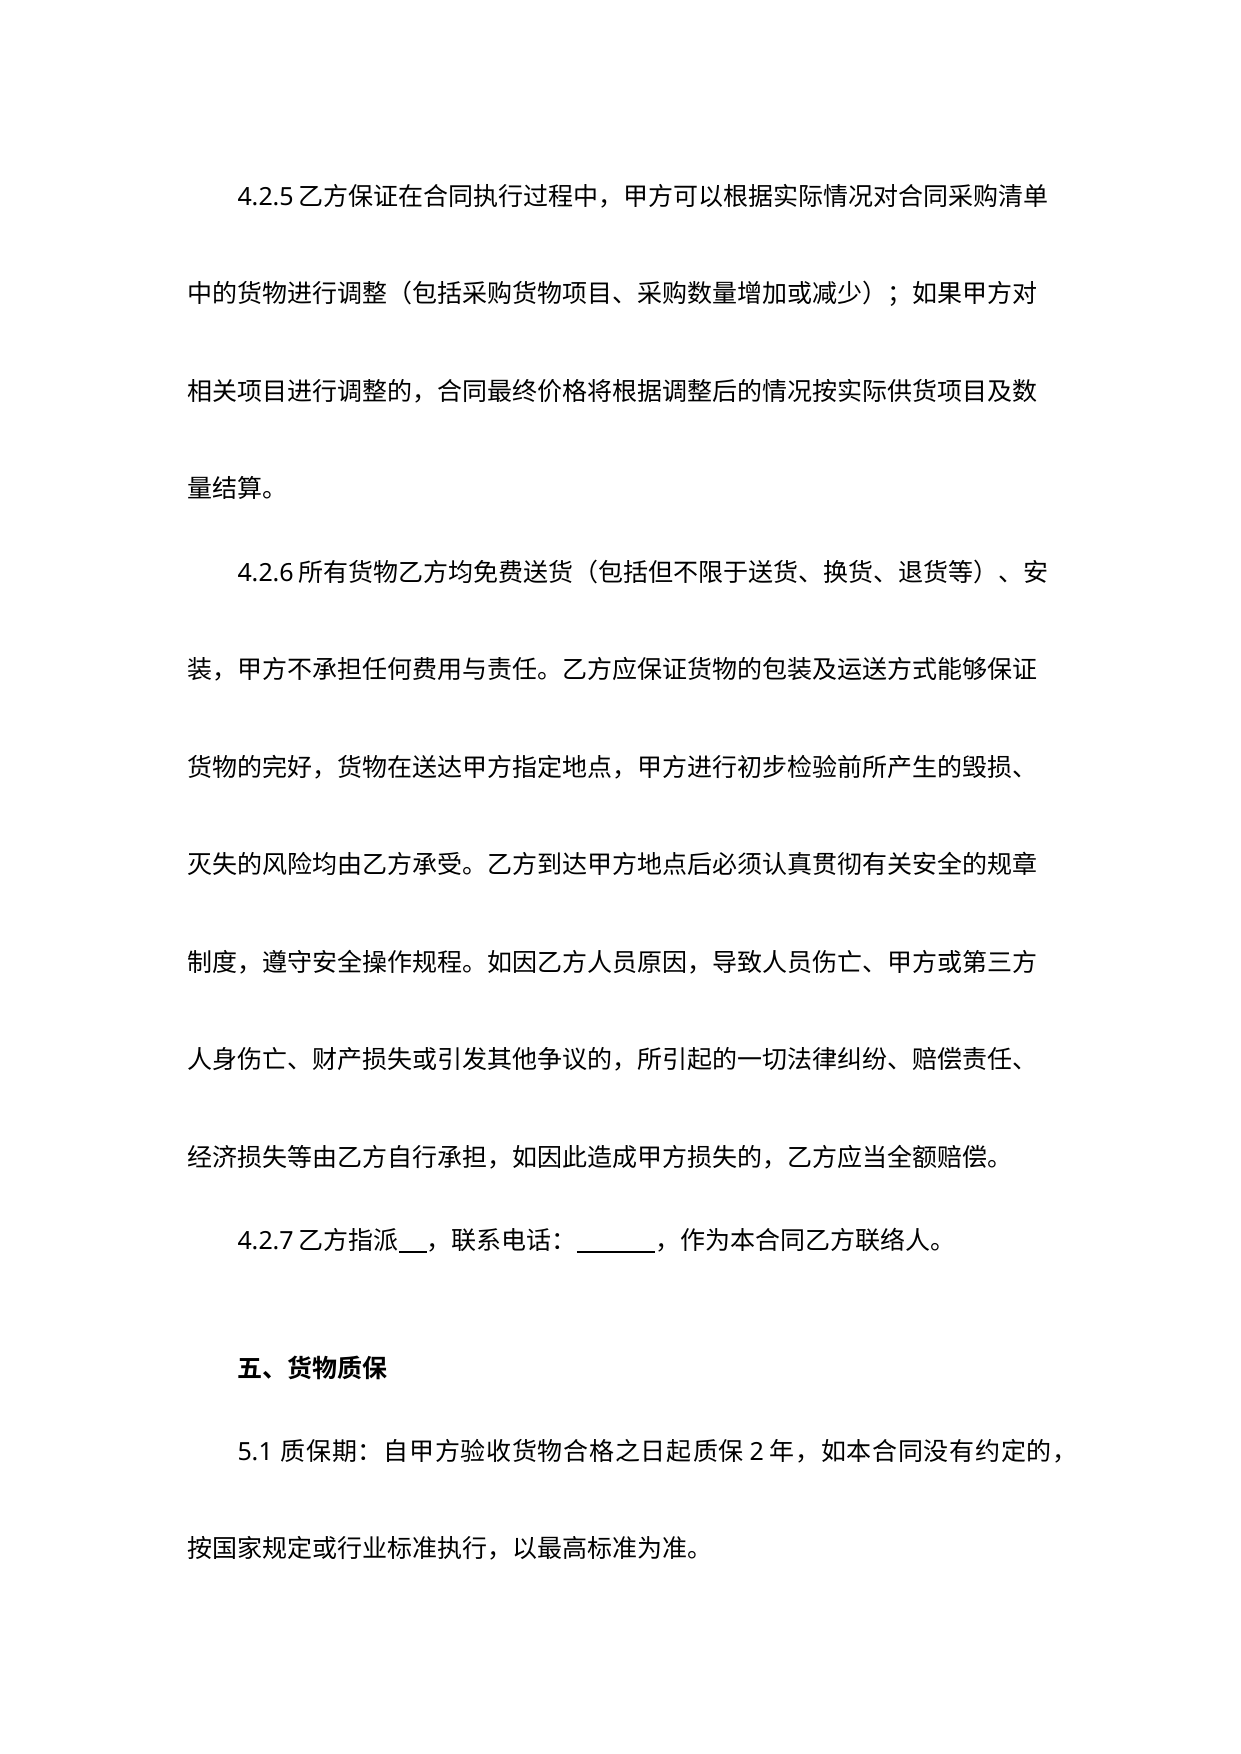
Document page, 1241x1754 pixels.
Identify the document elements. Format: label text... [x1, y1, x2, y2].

text 五、货物质保 [187, 1334, 1053, 1399]
text 5.1 质保期：自甲方验收货物合格之日起质保2年，如本合同没有约定的，按国家规定或行业标准执行，以最高标准为准。 [187, 1417, 1053, 1579]
text 4.2.7乙方指派 ，联系电话： ，作为本合同乙方联络人。 [187, 1206, 1053, 1271]
text 4.2.5乙方保证在合同执行过程中，甲方可以根据实际情况对合同采购清单中的货物进行调整（包括采购货物项目、采购数量增加或减少）；如果甲方对相关项目进行调整的，合同最终价格将根据调整后的情况按实际供货项目及数量结算。 [187, 162, 1053, 519]
text 4.2.6所有货物乙方均免费送货（包括但不限于送货、换货、退货等）、安装，甲方不承担任何费用与责任。乙方应保证货物的包装及运送方式能够保证货物的完好，货物在送达甲方指定地点，甲方进行初步检验前所产生的毁损、灭失的风险均由乙方承受。乙方到达甲方地点后必须认真贯彻有关安全的规章制度，遵守安全操作规程。如因乙方人员原因，导致人员伤亡、甲方或第三方人身伤亡、财产损失或引发其他争议的，所引起的一切法律纠纷、赔偿责任、经济损失等由乙方自行承担，如因此造成甲方损失的，乙方应当全额赔偿。 [187, 538, 1053, 1188]
